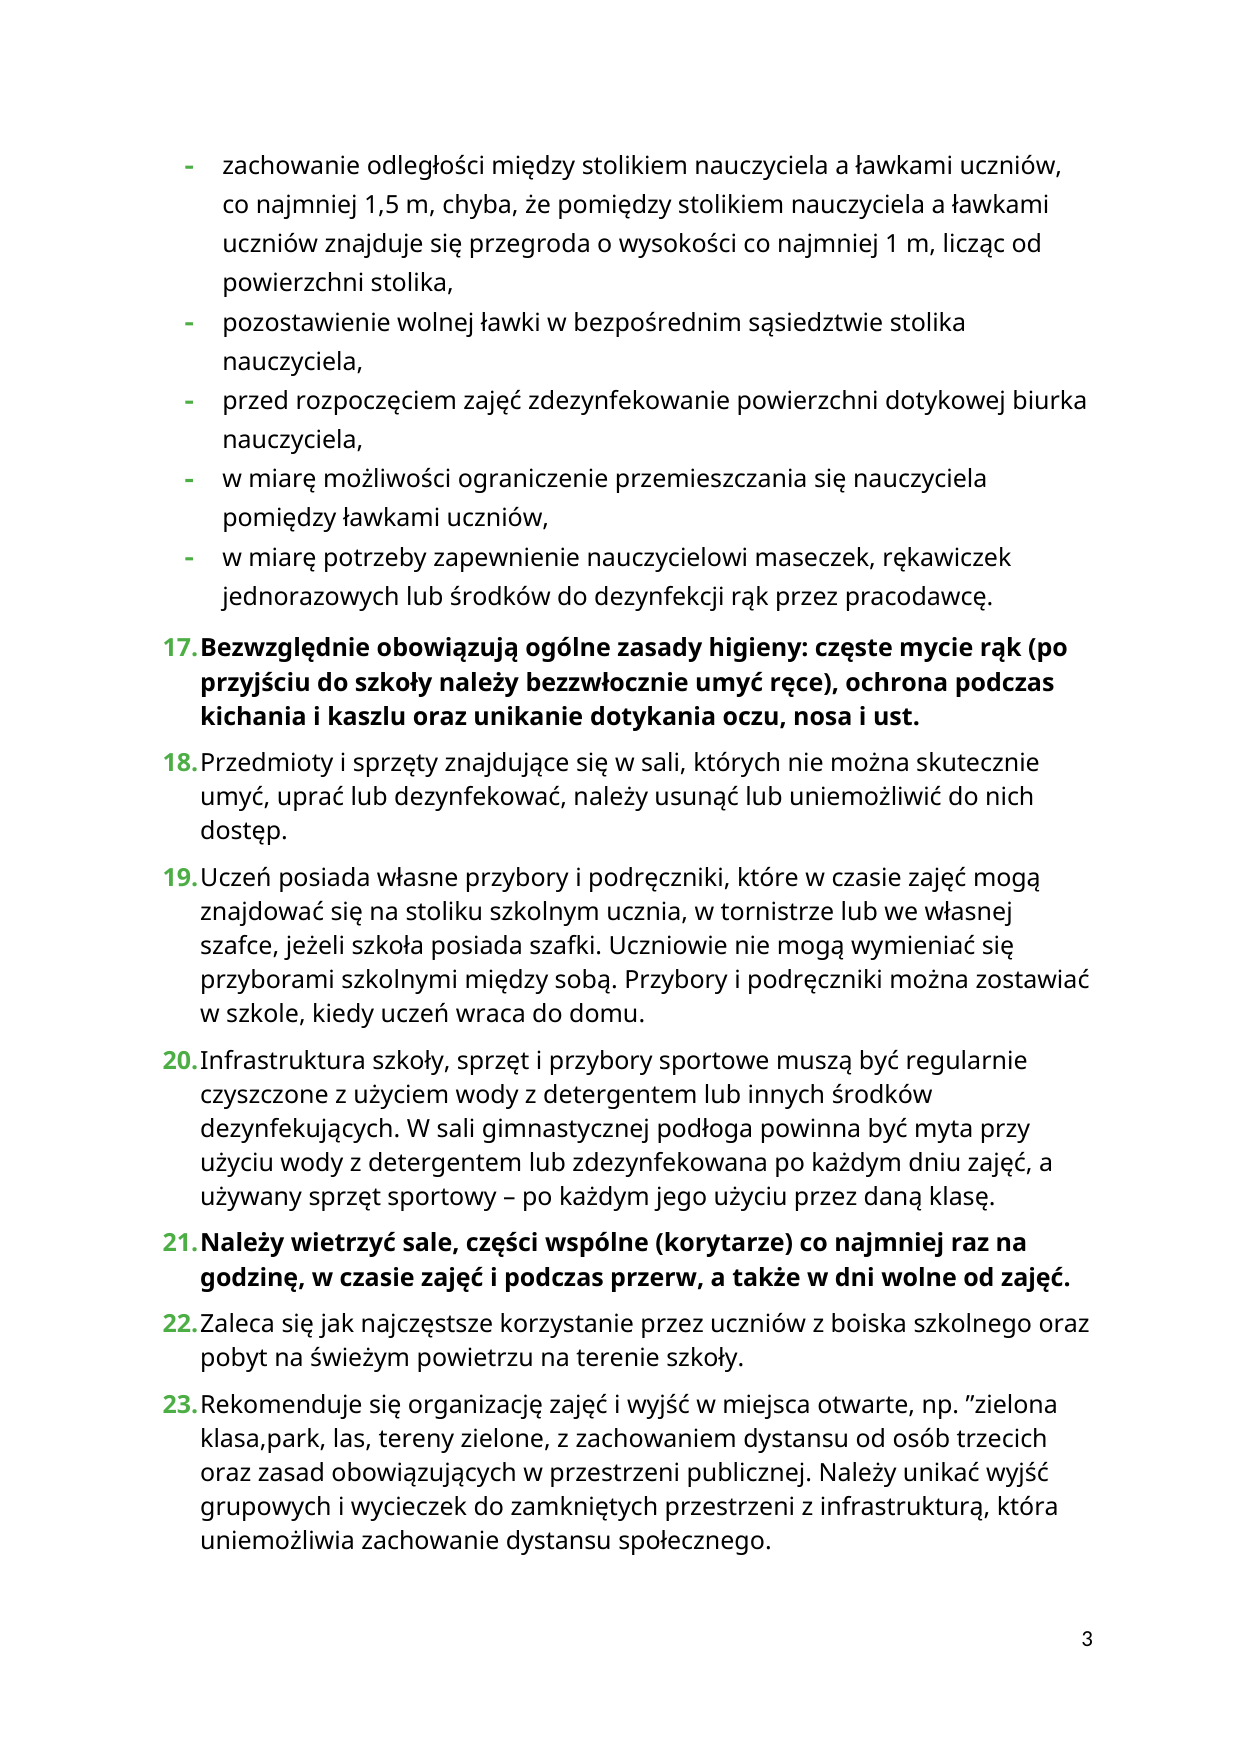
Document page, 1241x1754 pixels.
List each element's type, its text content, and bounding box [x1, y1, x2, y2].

list Uczeń posiada własne przybory i podręczniki, które w czasie zajęć mogą znajdować się na stoliku szkolnym ucznia, w tornistrze lub we własnej szafce, jeżeli szkoła posiada szafki. Uczniowie nie mogą wymieniać się przyborami szkolnymi między sobą. Przybory i podręczniki można zostawiać w szkole, kiedy uczeń wraca do domu. [162, 859, 1093, 1030]
list Infrastruktura szkoły, sprzęt i przybory sportowe muszą być regularnie czyszczone z użyciem wody z detergentem lub innych środków dezynfekujących. W sali gimnastycznej podłoga powinna być myta przy użyciu wody z detergentem lub zdezynfekowana po każdym dniu zajęć, a używany sprzęt sportowy – po każdym jego użyciu przez daną klasę. [162, 1042, 1093, 1213]
list pozostawienie wolnej ławki w bezpośrednim sąsiedztwie stolika nauczyciela, [185, 304, 1093, 377]
list Bezwzględnie obowiązują ogólne zasady higieny: częste mycie rąk (po przyjściu do szkoły należy bezzwłocznie umyć ręce), ochrona podczas kichania i kaszlu oraz unikanie dotykania oczu, nosa i ust. [162, 630, 1093, 732]
list Należy wietrzyć sale, części wspólne (korytarze) co najmniej raz na godzinę, w czasie zajęć i podczas przerw, a także w dni wolne od zajęć. [162, 1225, 1093, 1293]
list Zaleca się jak najczęstsze korzystanie przez uczniów z boiska szkolnego oraz pobyt na świeżym powietrzu na terenie szkoły. [162, 1306, 1093, 1374]
list Przedmioty i sprzęty znajdujące się w sali, których nie można skutecznie umyć, uprać lub dezynfekować, należy usunąć lub uniemożliwić do nich dostęp. [162, 745, 1093, 847]
list przed rozpoczęciem zajęć zdezynfekowanie powierzchni dotykowej biurka nauczyciela, [185, 383, 1093, 456]
list zachowanie odległości między stolikiem nauczyciela a ławkami uczniów, co najmniej 1,5 m, chyba, że pomiędzy stolikiem nauczyciela a ławkami uczniów znajduje się przegroda o wysokości co najmniej 1 m, licząc od powierzchni stolika, [185, 148, 1093, 299]
list w miarę możliwości ograniczenie przemieszczania się nauczyciela pomiędzy ławkami uczniów, [185, 461, 1093, 534]
list Rekomenduje się organizację zajęć i wyjść w miejsca otwarte, np. ”zielona klasa,park, las, tereny zielone, z zachowaniem dystansu od osób trzecich oraz zasad obowiązujących w przestrzeni publicznej. Należy unikać wyjść grupowych i wycieczek do zamkniętych przestrzeni z infrastrukturą, która uniemożliwia zachowanie dystansu społecznego. [162, 1386, 1093, 1557]
list w miarę potrzeby zapewnienie nauczycielowi maseczek, rękawiczek jednorazowych lub środków do dezynfekcji rąk przez pracodawcę. [185, 539, 1093, 612]
